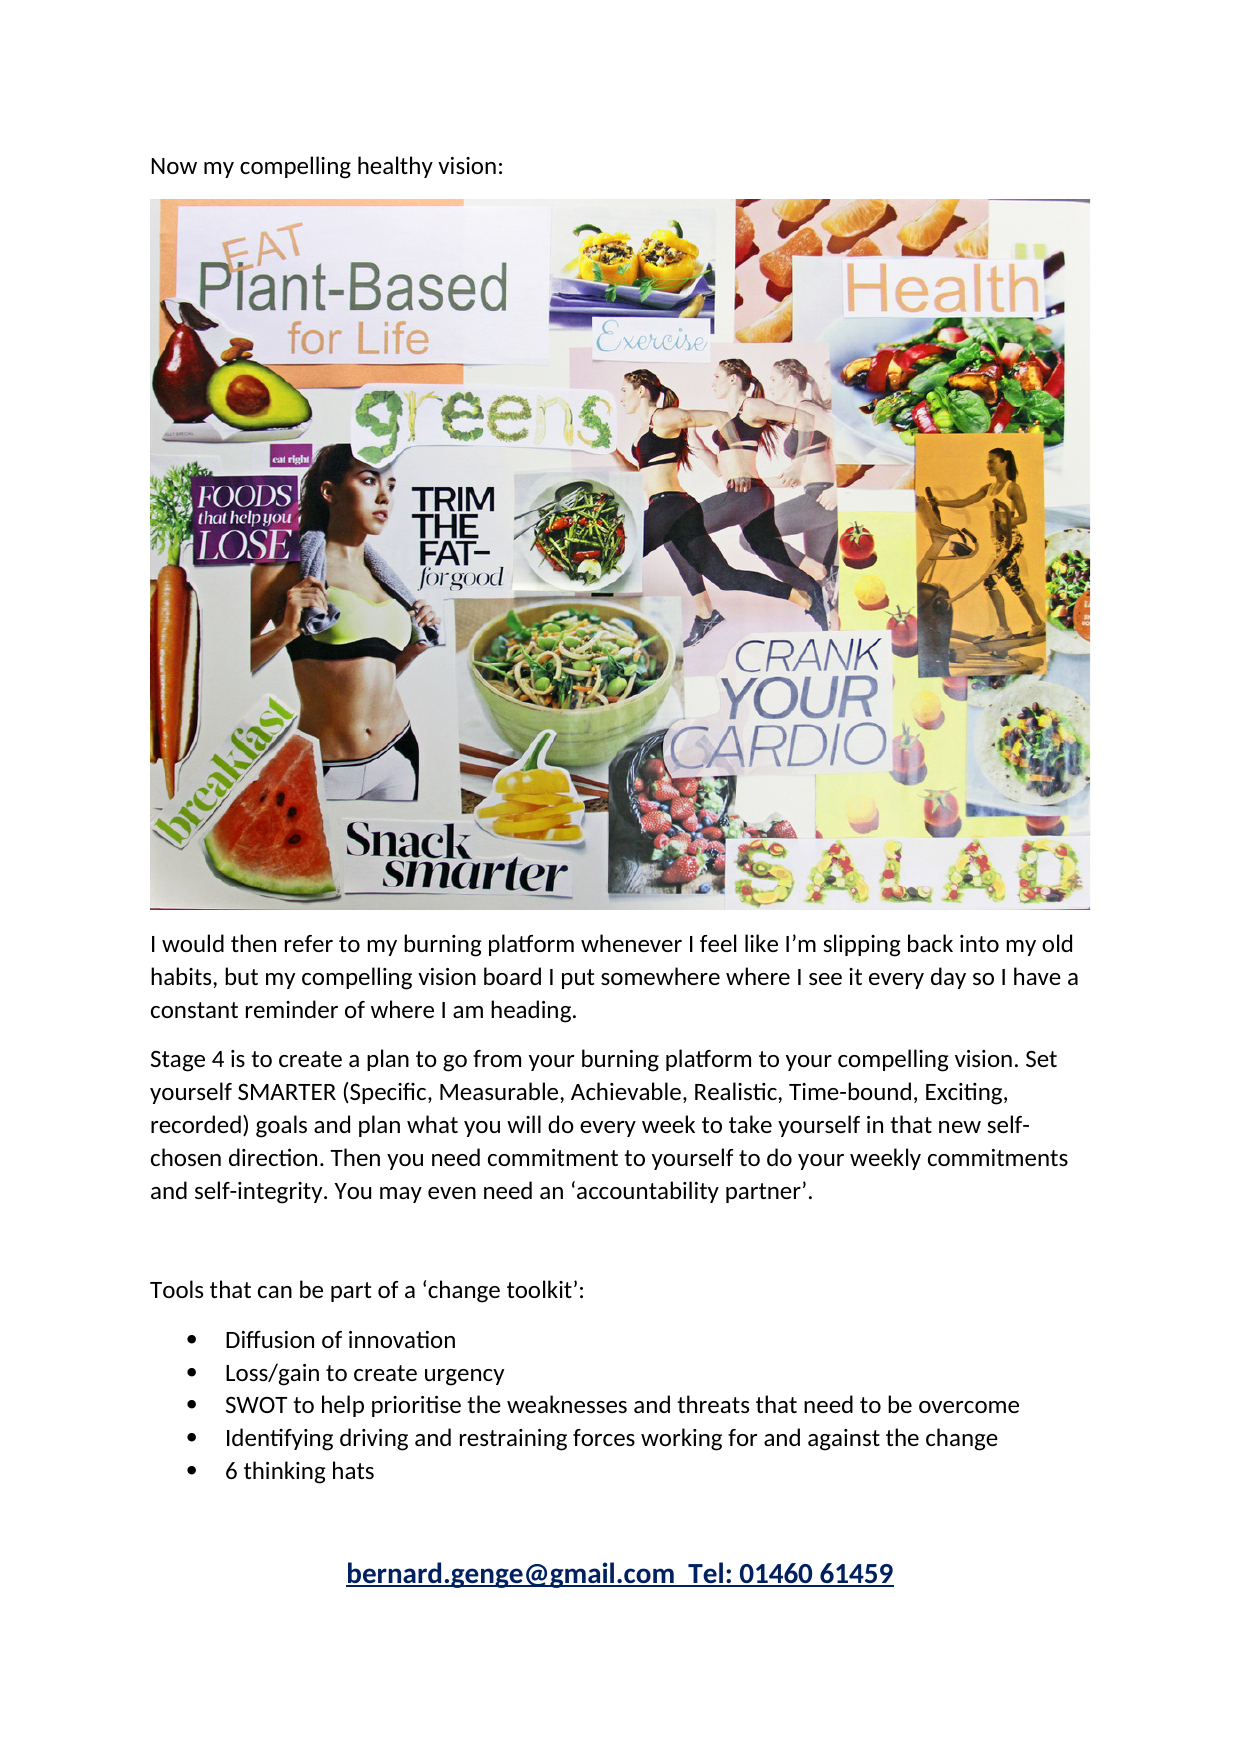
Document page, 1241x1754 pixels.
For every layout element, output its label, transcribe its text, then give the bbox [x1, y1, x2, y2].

list Identifying driving and restraining forces working for and against the change [187, 1423, 1090, 1453]
list Diffusion of innovation [187, 1324, 1090, 1354]
text bernard.genge@gmail.com Tel: 01460 61459 [150, 1555, 1090, 1590]
text Stage 4 is to create a plan to go from your burning platform to your compelling vision. Set yourself SMARTER (Specific, Measurable, Achievable, Realistic, Time-bound, Exciting, recorded) goals and plan what you will do every week to take yourself in that new self-chosen direction. Then you need commitment to yourself to do your weekly commitments and self-integrity. You may even need an ‘accountability partner’. [150, 1043, 1090, 1206]
text Tools that can be part of a ‘change toolkit’: [150, 1274, 1090, 1305]
text Now my compelling healthy vision: [150, 150, 1090, 181]
list Loss/gain to create urgency [187, 1357, 1090, 1387]
list 6 thinking hats [187, 1456, 1090, 1486]
text I would then refer to my burning platform whenever I feel like I’m slipping back into my old habits, but my compelling vision board I put somewhere where I see it every day so I have a constant reminder of where I am heading. [150, 928, 1090, 1024]
picture [150, 199, 1091, 910]
list SWOT to help prioritise the weaknesses and threats that need to be overcome [187, 1390, 1090, 1420]
